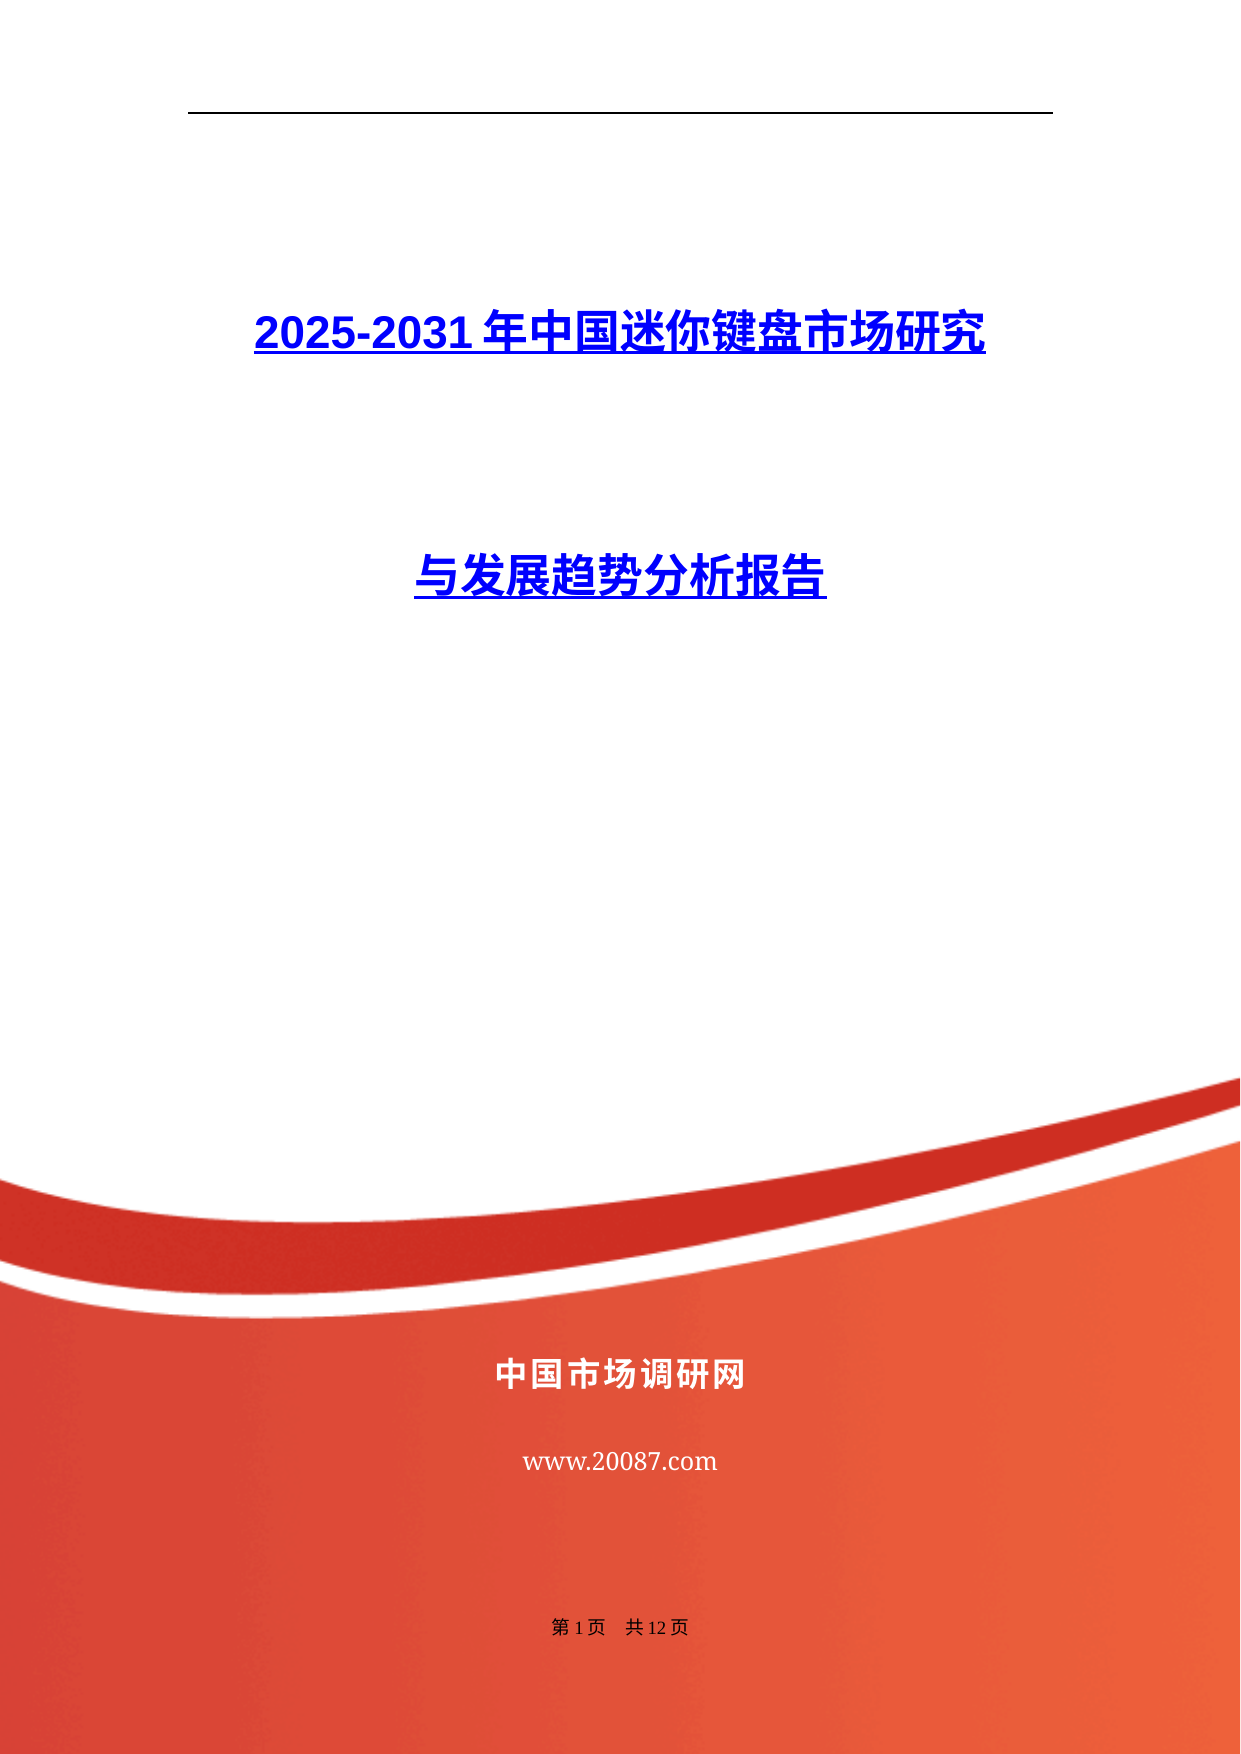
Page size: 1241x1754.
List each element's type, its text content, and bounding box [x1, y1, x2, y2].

picture [0, 1006, 1241, 1754]
table_header 2025-2031年中国迷你键盘市场研究与发展趋势分析报告 [188, 207, 1053, 773]
subtitle 中国市场调研网 [187, 1339, 1053, 1404]
text www.20087.com [187, 1428, 1053, 1493]
